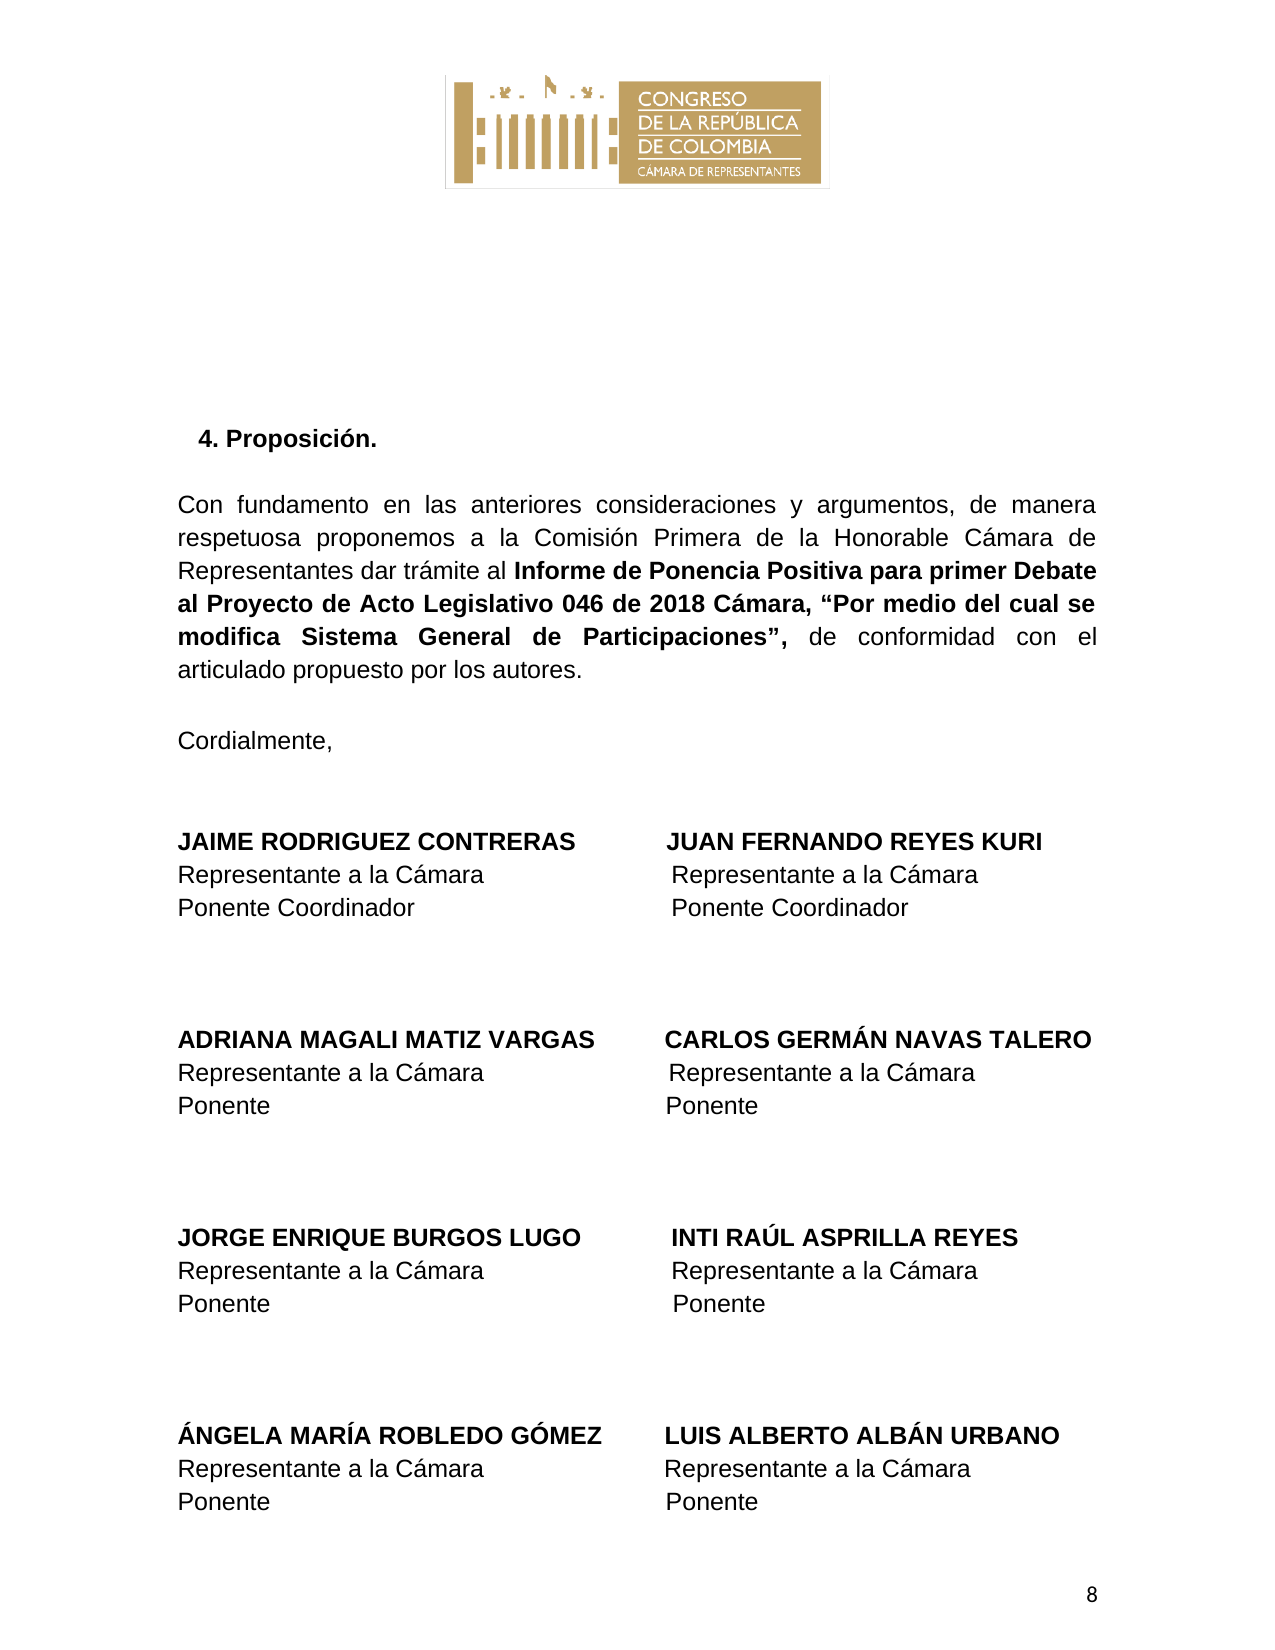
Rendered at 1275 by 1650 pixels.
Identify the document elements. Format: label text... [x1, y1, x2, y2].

text Ponente Ponente [177, 1487, 1098, 1516]
text 4. Proposición. [177, 424, 1098, 453]
text ADRIANA MAGALI MATIZ VARGAS CARLOS GERMÁN NAVAS TALERO [177, 1025, 1098, 1054]
text Representante a la Cámara Representante a la Cámara [177, 860, 1098, 888]
picture [445, 75, 830, 189]
text Cordialmente, [177, 726, 1094, 754]
text Representante a la Cámara Representante a la Cámara [177, 1058, 1098, 1087]
text JORGE ENRIQUE BURGOS LUGO INTI RAÚL ASPRILLA REYES [177, 1223, 1098, 1252]
text Representante a la Cámara Representante a la Cámara [177, 1454, 1098, 1483]
text Representante a la Cámara Representante a la Cámara [177, 1256, 1098, 1285]
text Ponente Ponente [177, 1091, 1098, 1120]
text Ponente Coordinador Ponente Coordinador [177, 893, 1098, 922]
text ÁNGELA MARÍA ROBLEDO GÓMEZ LUIS ALBERTO ALBÁN URBANO [177, 1421, 1098, 1450]
text JAIME RODRIGUEZ CONTRERAS JUAN FERNANDO REYES KURI [177, 827, 1098, 856]
text Ponente Ponente [177, 1289, 1098, 1318]
text Con fundamento en las anteriores consideraciones y argumentos, de manera respetuosa proponemos a la Comisión Primera de la Honorable Cámara de Representantes dar trámite al Informe de Ponencia Positiva para primer Debate al Proyecto de Acto Legislativo 046 de 2018 Cámara, “Por medio del cual se modifica Sistema General de Participaciones”, de conformidad con el articulado propuesto por los autores. [177, 490, 1098, 684]
